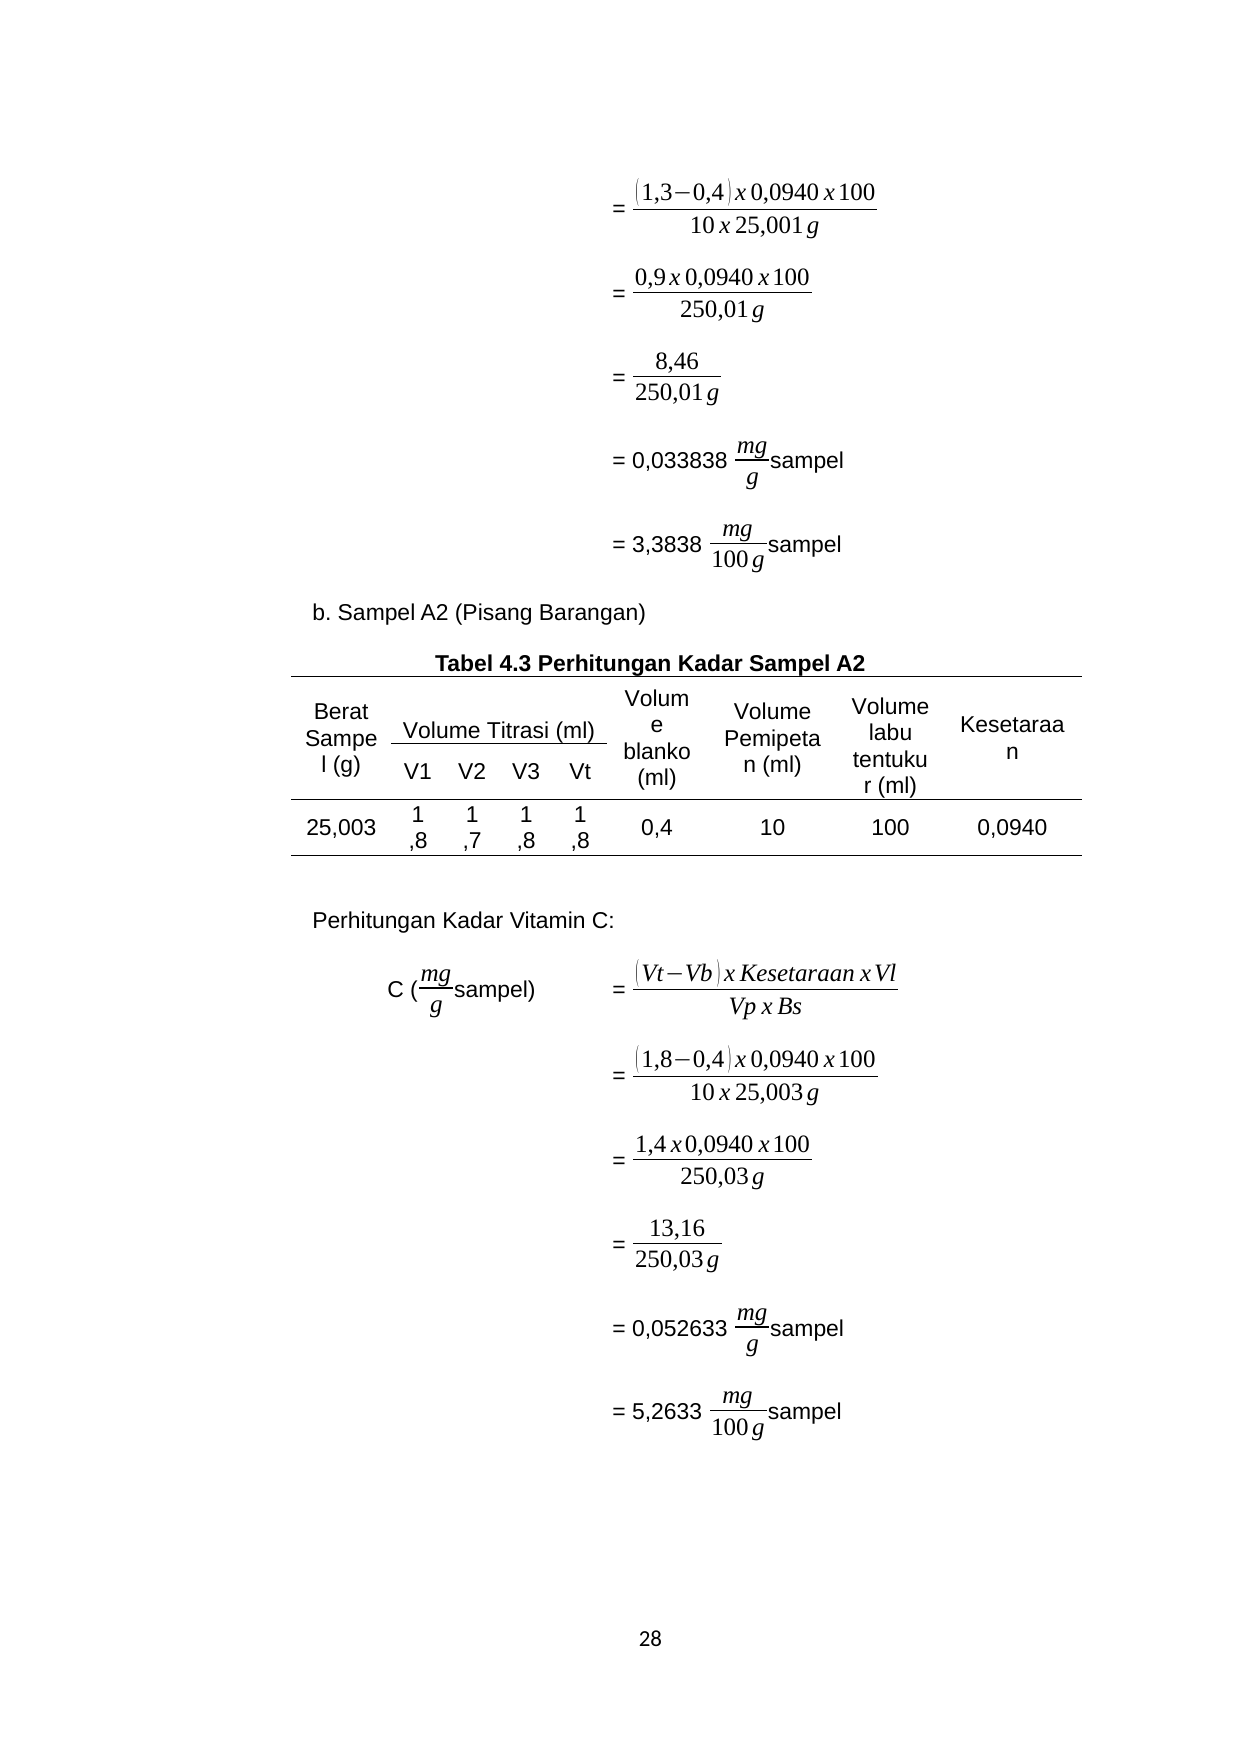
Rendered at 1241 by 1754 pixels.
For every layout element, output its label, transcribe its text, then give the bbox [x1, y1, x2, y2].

text = [237, 1131, 1063, 1190]
text = 3,3838 sampel [237, 515, 1063, 574]
table_cell Vt [553, 744, 607, 798]
table_cell V3 [499, 744, 553, 798]
table_cell 0,0940 [943, 800, 1082, 854]
text = 0,052633 sampel [237, 1298, 1063, 1357]
table_cell 1,8 [391, 800, 445, 854]
table_cell 0,4 [607, 800, 707, 854]
text C (sampel) = [237, 958, 1063, 1020]
table_header Volume labu tentukur (ml) [838, 677, 943, 798]
text = [237, 347, 1063, 406]
text = [237, 1215, 1063, 1274]
table_header Volume blanko (ml) [607, 677, 707, 798]
table_header Berat Sampel (g) [291, 677, 391, 798]
table_cell 100 [838, 800, 943, 854]
table_cell 1,8 [499, 800, 553, 854]
table_cell 1,8 [553, 800, 607, 854]
text = 5,2633 sampel [237, 1382, 1063, 1441]
text = [237, 264, 1063, 323]
text Tabel 4.3 Perhitungan Kadar Sampel A2 [237, 649, 1063, 676]
text = [237, 1044, 1063, 1106]
text Perhitungan Kadar Vitamin C: [237, 907, 1063, 933]
table_cell 10 [707, 800, 838, 854]
table_header Volume Titrasi (ml) [391, 677, 607, 743]
table_cell V2 [445, 744, 499, 798]
table_header Volume Pemipetan (ml) [707, 677, 838, 798]
table_cell 25,003 [291, 800, 391, 854]
table_cell 1,7 [445, 800, 499, 854]
text b. Sampel A2 (Pisang Barangan) [237, 598, 1063, 625]
text = 0,033838 sampel [237, 431, 1063, 490]
text = [237, 177, 1063, 239]
table_cell V1 [391, 744, 445, 798]
table_header Kesetaraan [943, 677, 1082, 798]
